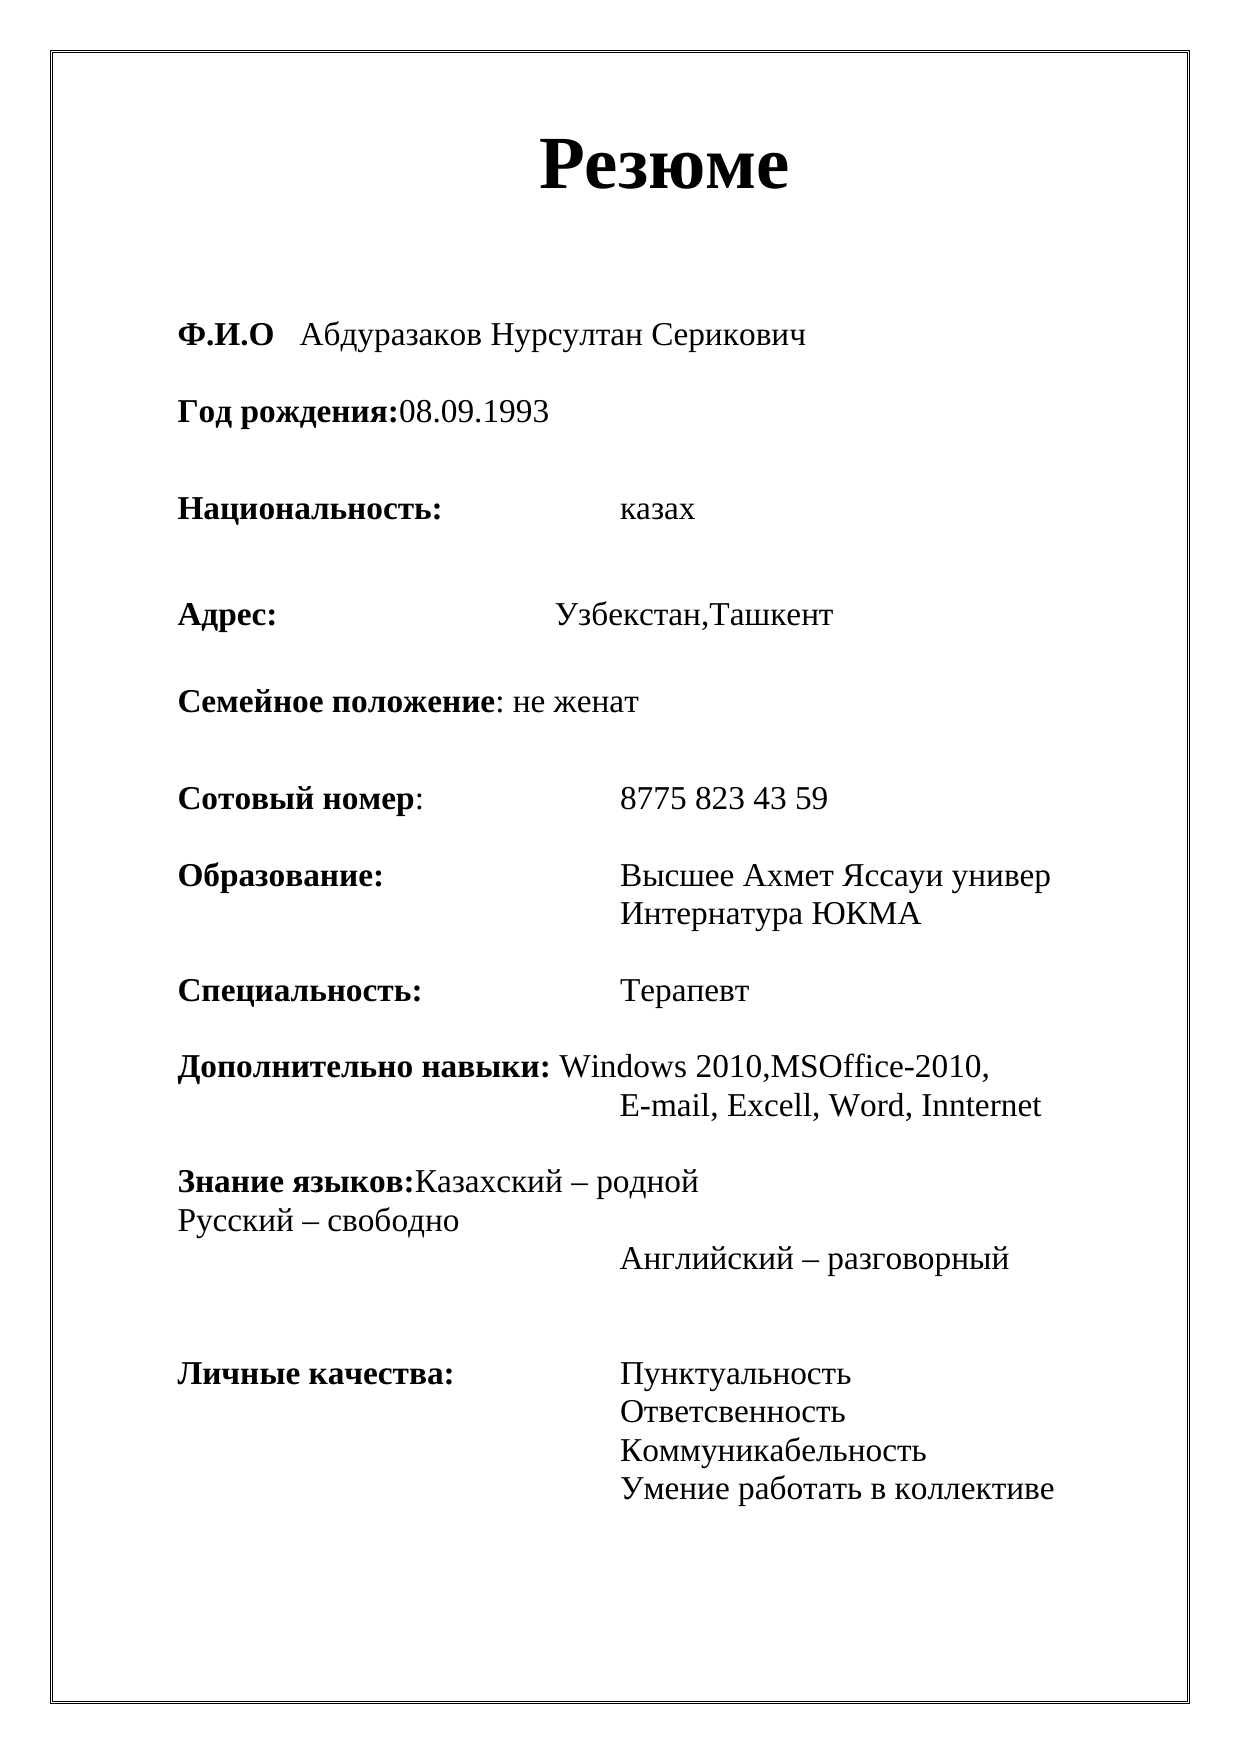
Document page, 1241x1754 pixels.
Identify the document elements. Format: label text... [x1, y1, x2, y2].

list Дополнительно навыки: Windows 2010,MSOffice-2010, [177, 1047, 1152, 1085]
list Ответсвенность [620, 1391, 1152, 1430]
text Национальность: казах [177, 488, 1152, 527]
text Личные качества: Пунктуальность [177, 1353, 1152, 1391]
list Русский – свободно [177, 1200, 1152, 1238]
text Сотовый номер: 8775 823 43 59 [177, 778, 1152, 817]
text Семейное положение: не женат [177, 643, 1152, 720]
text Адрес: Узбекстан,Ташкент [177, 595, 1152, 633]
list Коммуникабельность [620, 1430, 1152, 1468]
list Умение работать в коллективе [620, 1468, 1152, 1506]
list E-mail, Excell, Word, Innternet [619, 1085, 1152, 1123]
list Английский – разговорный [546, 1238, 1152, 1277]
text Интернатура ЮКМА [177, 893, 1152, 932]
list Знание языков:Казахский – родной [177, 1162, 1152, 1200]
text Ф.И.О Абдуразаков Нурсултан Серикович Год рождения:08.09.1993 [177, 315, 1152, 430]
text Образование: Высшее Ахмет Яссауи универ [177, 855, 1152, 893]
text Специальность: Терапевт [177, 970, 1152, 1008]
text Резюме [177, 118, 1152, 204]
